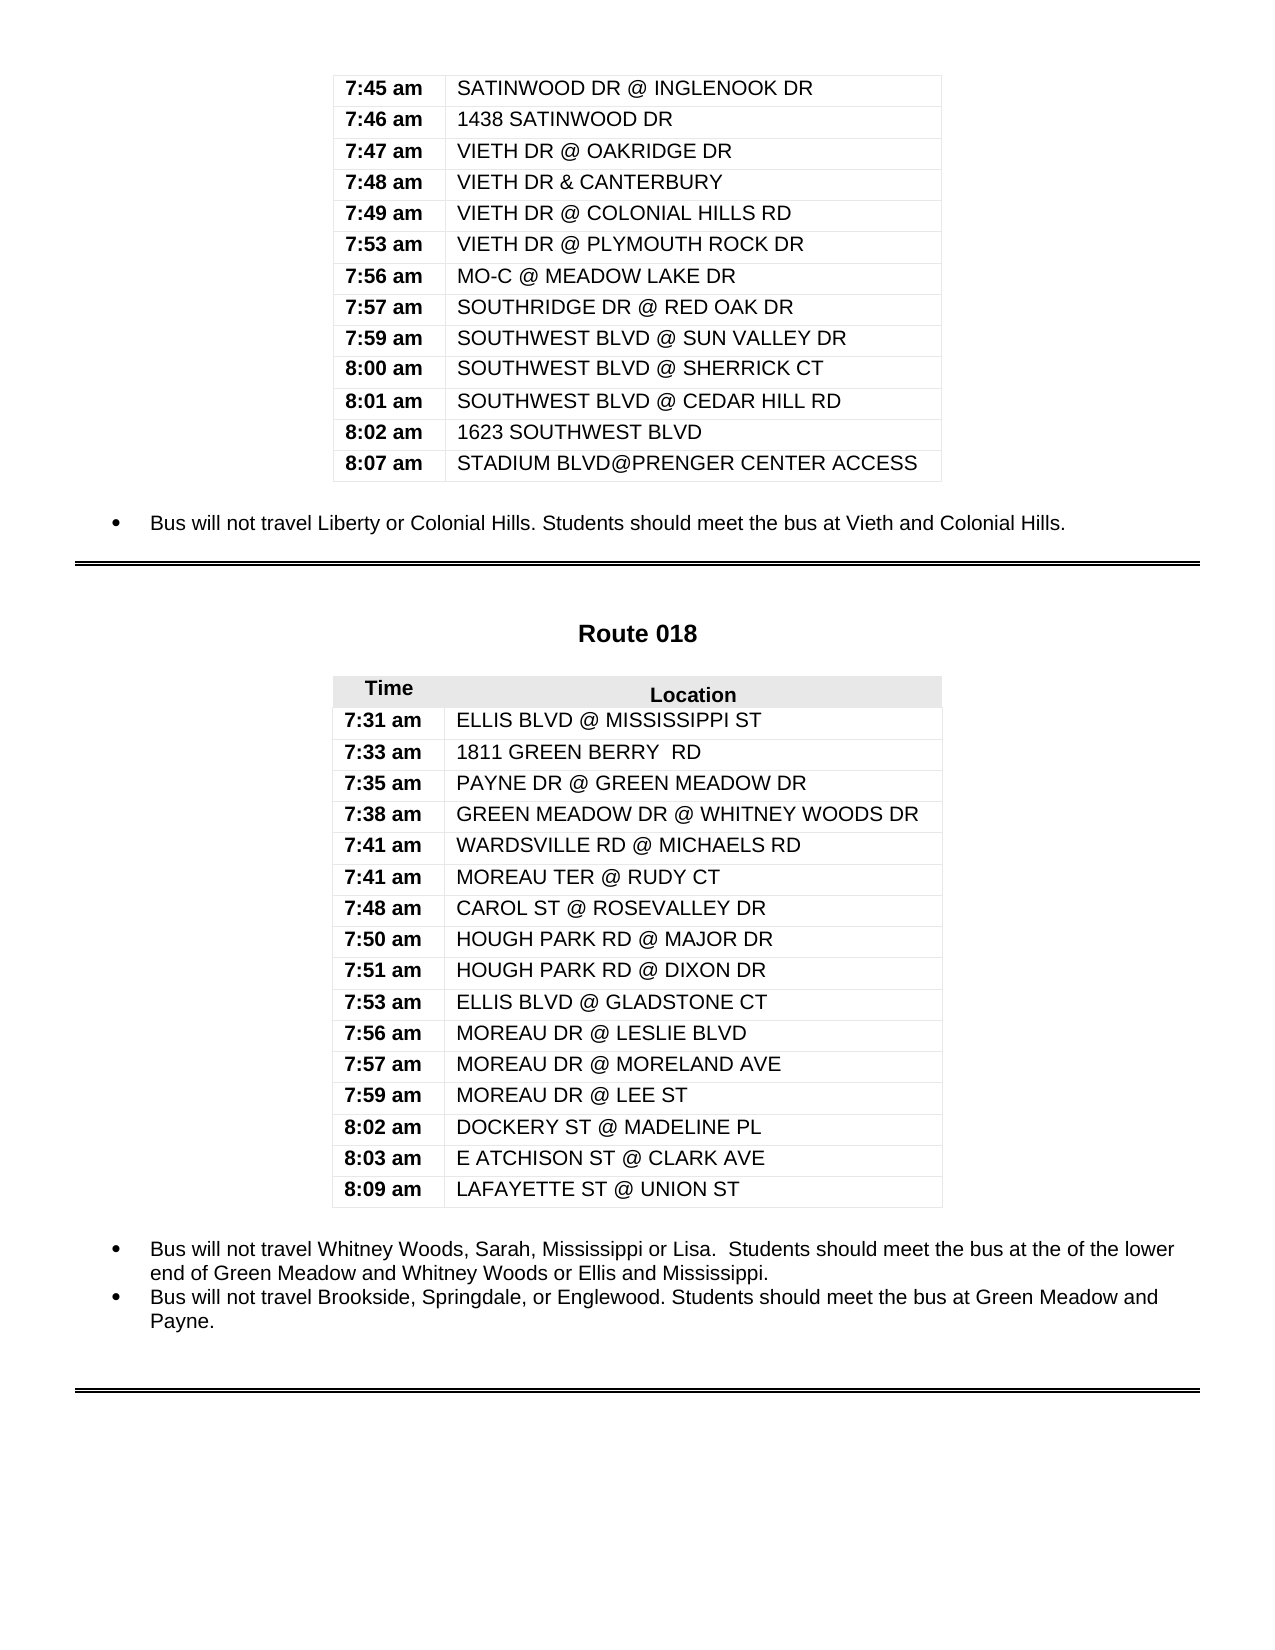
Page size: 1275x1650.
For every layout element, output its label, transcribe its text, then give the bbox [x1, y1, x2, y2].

table_cell MOREAU TER @ RUDY CT [445, 865, 942, 895]
list Bus will not travel Brookside, Springdale, or Englewood. Students should meet the bus at Green Meadow and Payne. [112, 1285, 1200, 1333]
table_cell 7:48 am [333, 896, 444, 926]
table_header Time [333, 676, 445, 707]
table_cell 7:35 am [333, 771, 444, 801]
table_cell E ATCHISON ST @ CLARK AVE [445, 1146, 942, 1176]
table_cell LAFAYETTE ST @ UNION ST [445, 1177, 942, 1207]
table_cell 7:59 am [333, 1083, 444, 1113]
table_cell GREEN MEADOW DR @ WHITNEY WOODS DR [445, 802, 942, 832]
table_cell 7:57 am [334, 295, 445, 325]
table_cell PAYNE DR @ GREEN MEADOW DR [445, 771, 942, 801]
table_cell 7:41 am [333, 865, 444, 895]
table_cell 8:07 am [334, 451, 445, 481]
table_cell STADIUM BLVD@PRENGER CENTER ACCESS [446, 451, 941, 481]
table_cell 7:57 am [333, 1052, 444, 1082]
table_cell VIETH DR @ COLONIAL HILLS RD [446, 201, 941, 231]
table_cell VIETH DR & CANTERBURY [446, 170, 941, 200]
table_cell ELLIS BLVD @ MISSISSIPPI ST [445, 708, 942, 738]
table_cell 8:01 am [334, 389, 445, 419]
table_cell 7:47 am [334, 139, 445, 169]
table_cell 7:33 am [333, 740, 444, 770]
table_cell 7:45 am [334, 76, 445, 106]
table_cell 7:50 am [333, 927, 444, 957]
table_cell 7:53 am [334, 232, 445, 262]
table_cell 1623 SOUTHWEST BLVD [446, 420, 941, 450]
table_cell 7:48 am [334, 170, 445, 200]
table_cell MO-C @ MEADOW LAKE DR [446, 264, 941, 294]
table_header Location [445, 676, 942, 707]
table_cell HOUGH PARK RD @ MAJOR DR [445, 927, 942, 957]
list Bus will not travel Whitney Woods, Sarah, Mississippi or Lisa. Students should meet the bus at the of the lower end of Green Meadow and Whitney Woods or Ellis and Mississippi. [112, 1237, 1200, 1285]
table_cell SOUTHRIDGE DR @ RED OAK DR [446, 295, 941, 325]
table_cell MOREAU DR @ LEE ST [445, 1083, 942, 1113]
table_cell 7:59 am [334, 326, 445, 356]
table_cell HOUGH PARK RD @ DIXON DR [445, 958, 942, 988]
table_cell MOREAU DR @ LESLIE BLVD [445, 1021, 942, 1051]
table_cell VIETH DR @ OAKRIDGE DR [446, 139, 941, 169]
table_cell DOCKERY ST @ MADELINE PL [445, 1115, 942, 1145]
table_cell MOREAU DR @ MORELAND AVE [445, 1052, 942, 1082]
table_cell WARDSVILLE RD @ MICHAELS RD [445, 833, 942, 863]
table_cell 8:00 am [334, 357, 445, 387]
table_cell 7:56 am [333, 1021, 444, 1051]
table_cell 7:53 am [333, 990, 444, 1020]
table_cell 7:31 am [333, 708, 444, 738]
table_cell 7:51 am [333, 958, 444, 988]
table_cell SATINWOOD DR @ INGLENOOK DR [446, 76, 941, 106]
table_cell 8:03 am [333, 1146, 444, 1176]
table_cell 8:02 am [333, 1115, 444, 1145]
text Route 018 [75, 618, 1200, 647]
table_cell 7:56 am [334, 264, 445, 294]
table_cell 7:46 am [334, 107, 445, 137]
table_cell CAROL ST @ ROSEVALLEY DR [445, 896, 942, 926]
table_cell 1811 GREEN BERRY RD [445, 740, 942, 770]
table_cell VIETH DR @ PLYMOUTH ROCK DR [446, 232, 941, 262]
table_cell SOUTHWEST BLVD @ SHERRICK CT [446, 357, 941, 387]
table_cell 8:09 am [333, 1177, 444, 1207]
table_cell SOUTHWEST BLVD @ SUN VALLEY DR [446, 326, 941, 356]
list Bus will not travel Liberty or Colonial Hills. Students should meet the bus at Vieth and Colonial Hills. [112, 511, 1200, 535]
table_cell SOUTHWEST BLVD @ CEDAR HILL RD [446, 389, 941, 419]
table_cell 7:49 am [334, 201, 445, 231]
table_cell ELLIS BLVD @ GLADSTONE CT [445, 990, 942, 1020]
table_cell 1438 SATINWOOD DR [446, 107, 941, 137]
table_cell 8:02 am [334, 420, 445, 450]
table_cell 7:41 am [333, 833, 444, 863]
table_cell 7:38 am [333, 802, 444, 832]
